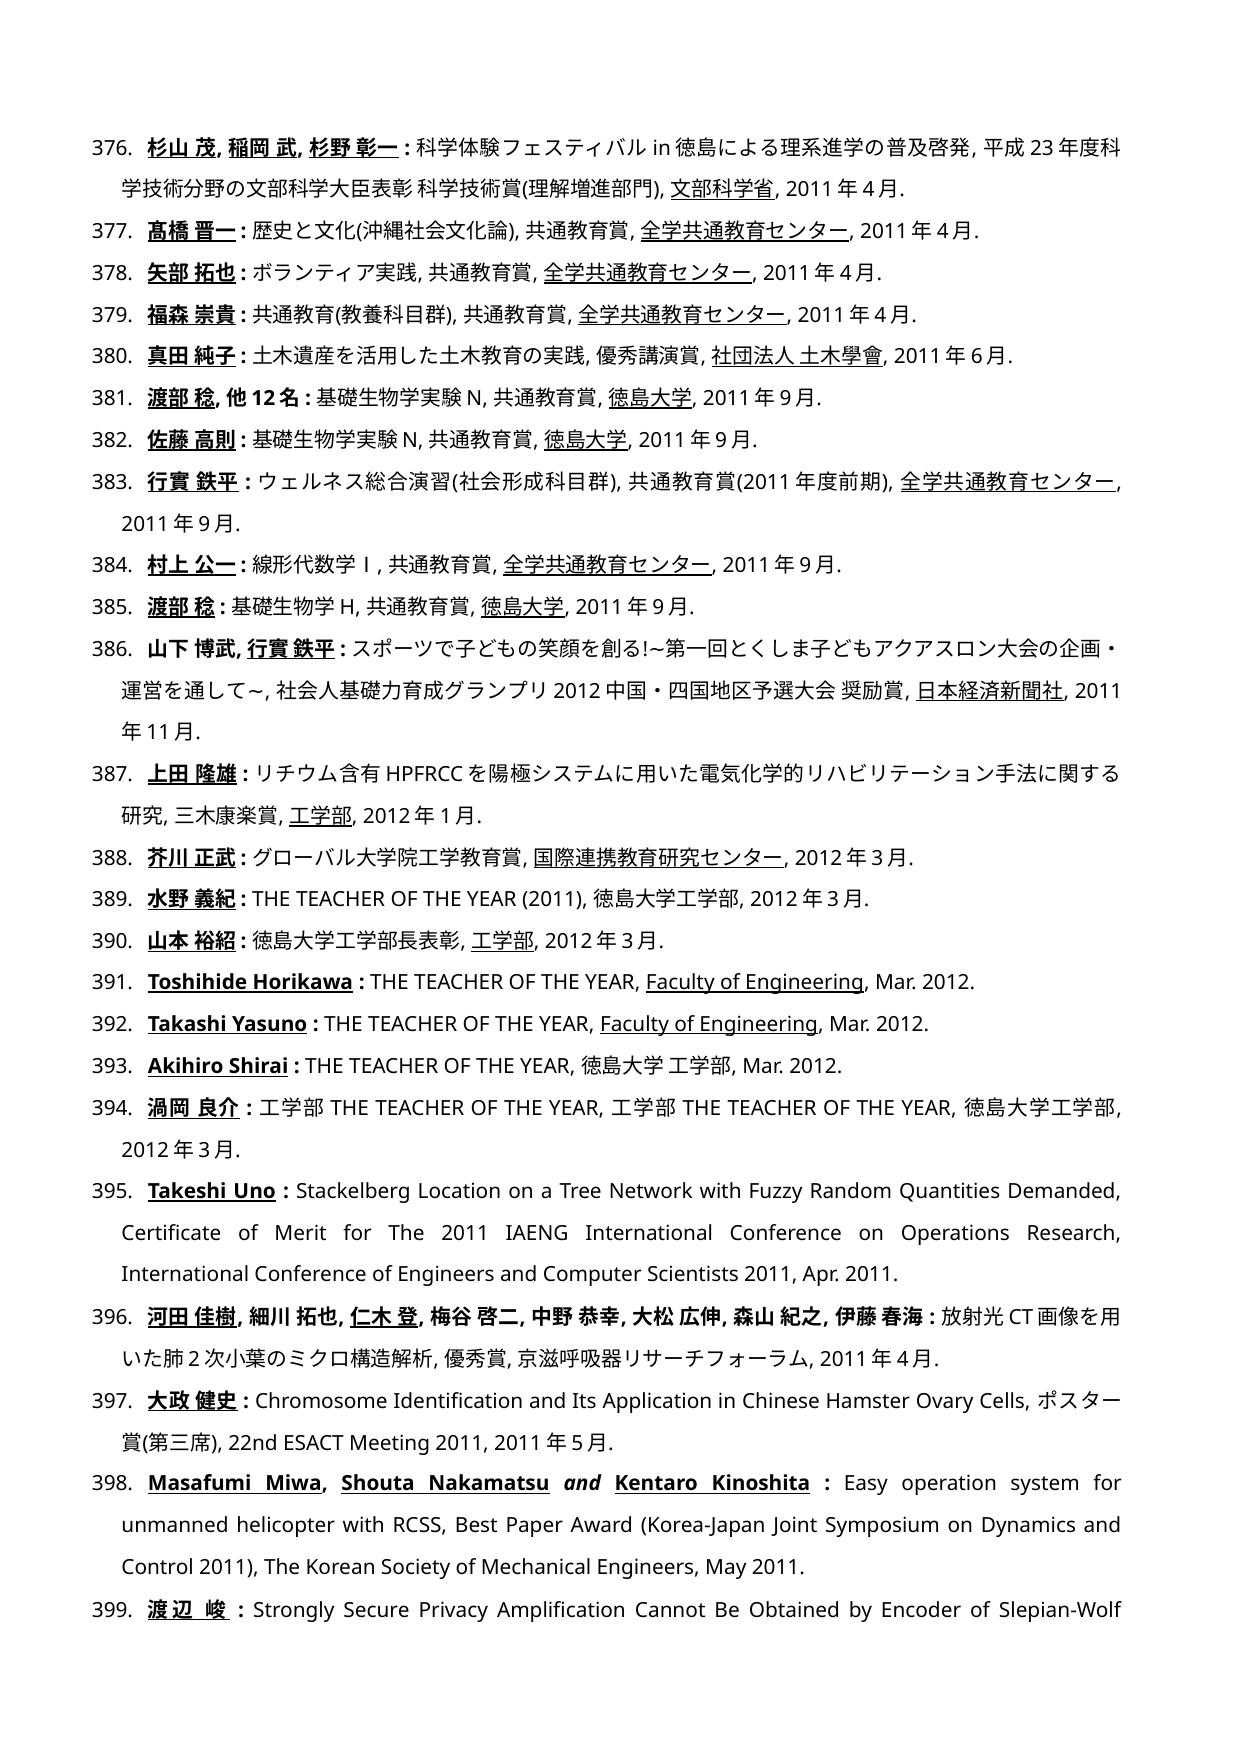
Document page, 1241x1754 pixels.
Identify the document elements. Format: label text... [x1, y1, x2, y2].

list 髙橋 晋一 : 歴史と文化(沖縄社会文化論), 共通教育賞, 全学共通教育センター, 2011年4月. [92, 209, 1122, 250]
list Takeshi Uno : Stackelberg Location on a Tree Network with Fuzzy Random Quantities Demanded, Certificate of Merit for The 2011 IAENG International Conference on Operations Research, International Conference of Engineers and Computer Scientists 2011, Apr. 2011. [92, 1169, 1122, 1295]
list 渦岡 良介 : 工学部 THE TEACHER OF THE YEAR, 工学部 THE TEACHER OF THE YEAR, 徳島大学工学部, 2012年3月. [92, 1086, 1122, 1169]
list Toshihide Horikawa : THE TEACHER OF THE YEAR, Faculty of Engineering, Mar. 2012. [92, 961, 1122, 1002]
list 山本 裕紹 : 徳島大学工学部長表彰, 工学部, 2012年3月. [92, 919, 1122, 961]
list 上田 隆雄 : リチウム含有HPFRCCを陽極システムに用いた電気化学的リハビリテーション手法に関する研究, 三木康楽賞, 工学部, 2012年1月. [92, 752, 1122, 835]
list 杉山 茂, 稲岡 武, 杉野 彰一 : 科学体験フェスティバルin徳島による理系進学の普及啓発, 平成23年度科学技術分野の文部科学大臣表彰 科学技術賞(理解増進部門), 文部科学省, 2011年4月. [92, 125, 1122, 209]
list 山下 博武, 行實 鉄平 : スポーツで子どもの笑顔を創る!∼第一回とくしま子どもアクアスロン大会の企画・運営を通して∼, 社会人基礎力育成グランプリ2012中国・四国地区予選大会 奨励賞, 日本経済新聞社, 2011年11月. [92, 626, 1122, 752]
list 村上 公一 : 線形代数学Ⅰ, 共通教育賞, 全学共通教育センター, 2011年9月. [92, 543, 1122, 584]
list 真田 純子 : 土木遺産を活用した土木教育の実践, 優秀講演賞, 社団法人 土木學會, 2011年6月. [92, 334, 1122, 376]
list Akihiro Shirai : THE TEACHER OF THE YEAR, 徳島大学 工学部, Mar. 2012. [92, 1044, 1122, 1086]
list 河田 佳樹, 細川 拓也, 仁木 登, 梅谷 啓二, 中野 恭幸, 大松 広伸, 森山 紀之, 伊藤 春海 : 放射光CT画像を用いた肺2次小葉のミクロ構造解析, 優秀賞, 京滋呼吸器リサーチフォーラム, 2011年4月. [92, 1295, 1122, 1378]
list 矢部 拓也 : ボランティア実践, 共通教育賞, 全学共通教育センター, 2011年4月. [92, 250, 1122, 292]
list 渡部 稔 : 基礎生物学H, 共通教育賞, 徳島大学, 2011年9月. [92, 584, 1122, 626]
list 水野 義紀 : THE TEACHER OF THE YEAR (2011), 徳島大学工学部, 2012年3月. [92, 877, 1122, 919]
list 渡部 稔, 他12名 : 基礎生物学実験N, 共通教育賞, 徳島大学, 2011年9月. [92, 376, 1122, 417]
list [92, 1587, 1122, 1629]
list 大政 健史 : Chromosome Identification and Its Application in Chinese Hamster Ovary Cells, ポスター賞(第三席), 22nd ESACT Meeting 2011, 2011年5月. [92, 1378, 1122, 1462]
list 行實 鉄平 : ウェルネス総合演習(社会形成科目群), 共通教育賞(2011年度前期), 全学共通教育センター, 2011年9月. [92, 459, 1122, 543]
list Takashi Yasuno : THE TEACHER OF THE YEAR, Faculty of Engineering, Mar. 2012. [92, 1002, 1122, 1044]
list 福森 崇貴 : 共通教育(教養科目群), 共通教育賞, 全学共通教育センター, 2011年4月. [92, 292, 1122, 334]
list Masafumi Miwa, Shouta Nakamatsu and Kentaro Kinoshita : Easy operation system for unmanned helicopter with RCSS, Best Paper Award (Korea-Japan Joint Symposium on Dynamics and Control 2011), The Korean Society of Mechanical Engineers, May 2011. [92, 1462, 1122, 1587]
list 佐藤 高則 : 基礎生物学実験N, 共通教育賞, 徳島大学, 2011年9月. [92, 417, 1122, 459]
list 芥川 正武 : グローバル大学院工学教育賞, 国際連携教育研究センター, 2012年3月. [92, 835, 1122, 877]
